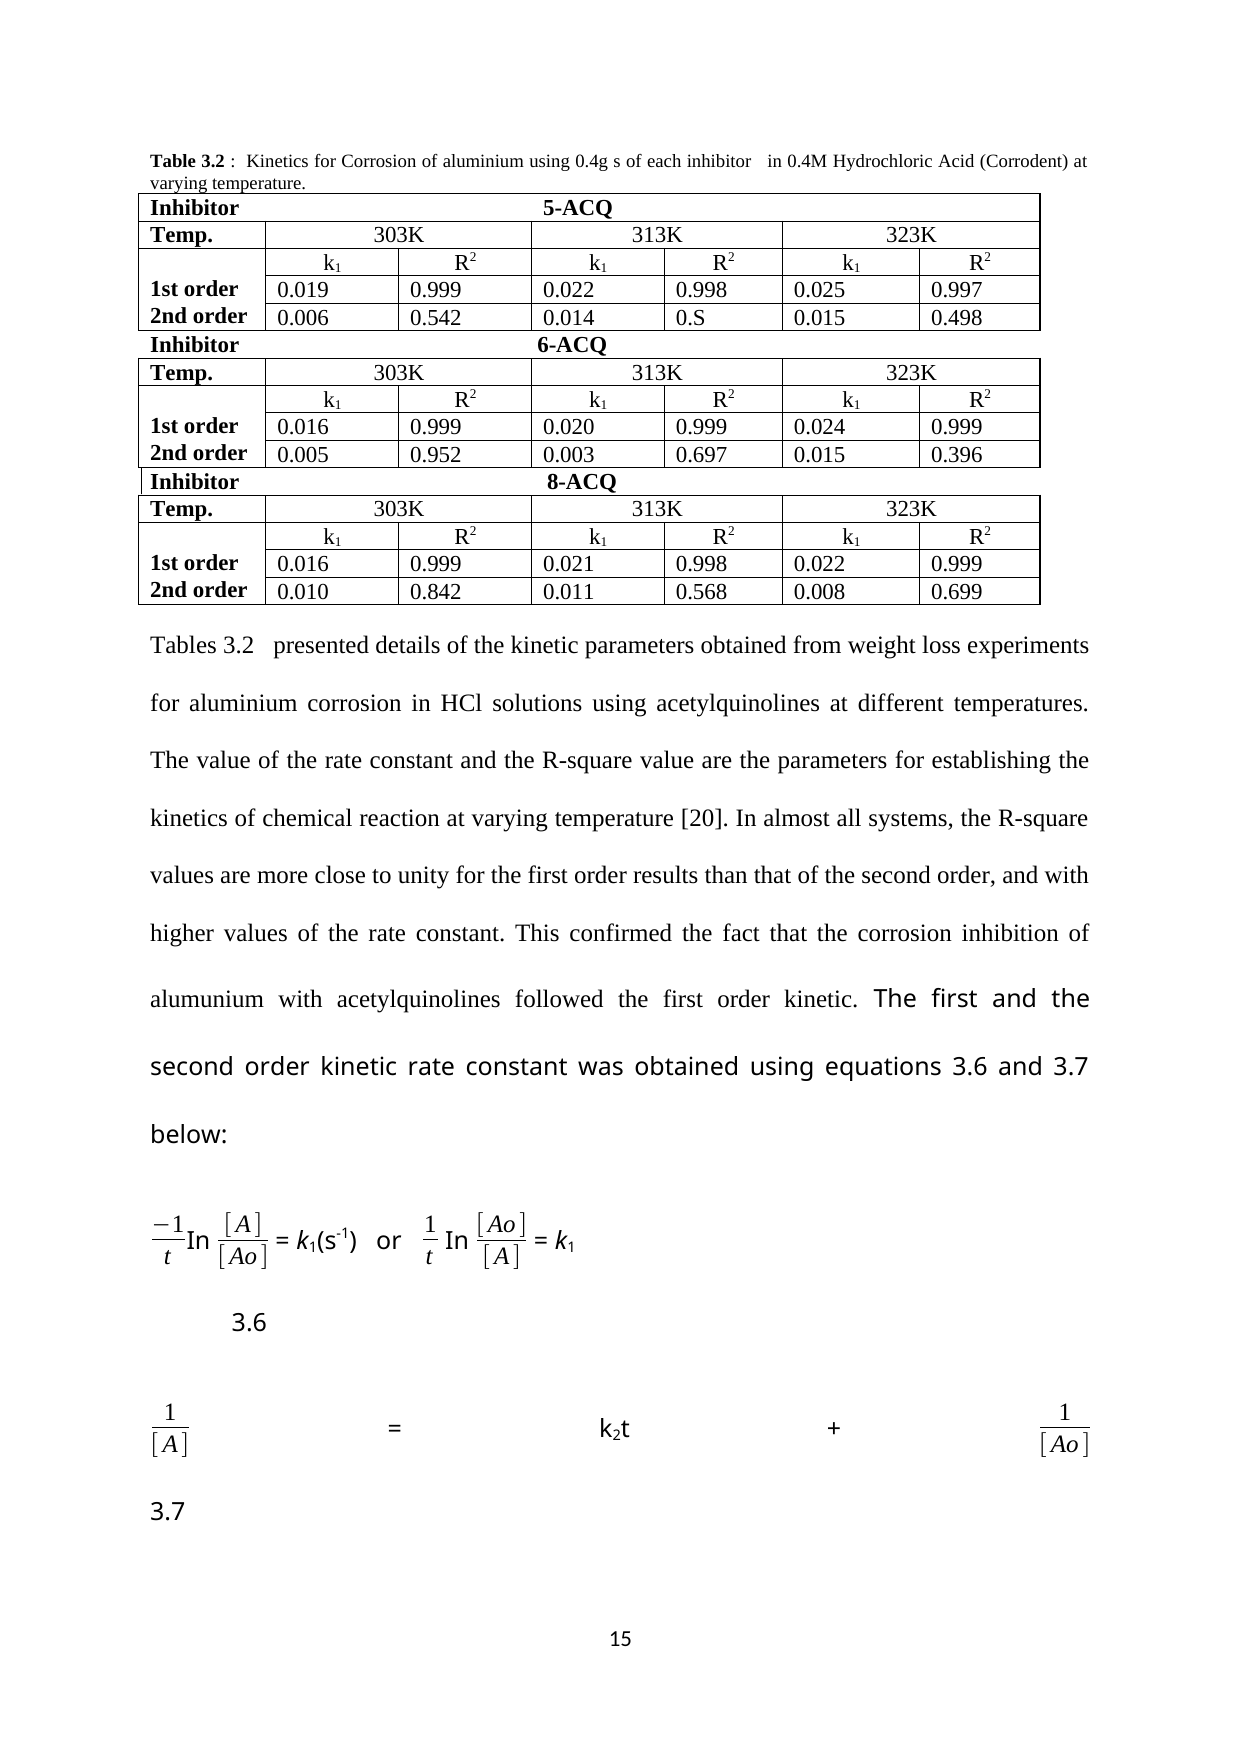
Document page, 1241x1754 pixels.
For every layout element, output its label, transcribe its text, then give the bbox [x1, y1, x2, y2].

table_cell R2 [665, 249, 782, 275]
table_cell 0.542 [399, 304, 531, 330]
table_cell 0.697 [665, 441, 782, 467]
table_cell 0.011 [532, 578, 664, 604]
table_header 5-ACQ [532, 194, 782, 221]
table_cell 0.016 [266, 413, 398, 440]
table_cell 0.022 [532, 276, 664, 303]
table_cell 0.998 [665, 550, 782, 577]
table_cell R2 [665, 386, 782, 412]
table_cell 0.498 [920, 304, 1039, 330]
table_cell 1st order 2nd order [139, 249, 265, 330]
table_cell 0.016 [266, 550, 398, 577]
table_cell 313K [532, 222, 782, 248]
table_cell 0.005 [266, 441, 398, 467]
table_cell k1 [266, 249, 398, 275]
table_cell 0.022 [783, 550, 919, 577]
table_cell 0.020 [532, 413, 664, 440]
table_cell 0.015 [783, 304, 919, 330]
table_cell 0.S [665, 304, 782, 330]
table_header Inhibitor [139, 194, 266, 221]
text Tables 3.2 presented details of the kinetic parameters obtained from weight loss experiments for aluminium corrosion in HCl solutions using acetylquinolines at different temperatures. The value of the rate constant and the R-square value are the parameters for establishing the kinetics of chemical reaction at varying temperature [20]. In almost all systems, the R-square values are more close to unity for the first order results than that of the second order, and with higher values of the rate constant. This confirmed the fact that the corrosion inhibition of alumunium with acetylquinolines followed the first order kinetic. The first and the second order kinetic rate constant was obtained using equations 3.6 and 3.7 below: [150, 630, 1090, 1151]
table_header 313K [532, 359, 782, 385]
table_cell k1 [783, 249, 919, 275]
table_cell 323K [783, 222, 1039, 248]
table_cell 0.699 [920, 578, 1039, 604]
table_cell k1 [783, 386, 919, 412]
table_cell 0.998 [665, 276, 782, 303]
table_cell 0.003 [532, 441, 664, 467]
table_cell 0.999 [399, 276, 531, 303]
table_cell R2 [399, 386, 531, 412]
text In = k1(s-1) or In = k1 3.6 [150, 1210, 1090, 1339]
table_cell 0.999 [399, 550, 531, 577]
table_header 303K [266, 496, 531, 522]
table_header 323K [783, 496, 1039, 522]
table_cell R2 [399, 523, 531, 549]
table_cell 0.999 [399, 413, 531, 440]
table_cell 0.999 [665, 413, 782, 440]
table_header 313K [532, 496, 782, 522]
table_cell 0.999 [920, 413, 1039, 440]
table_header Temp. [139, 496, 265, 522]
table_cell k1 [532, 386, 664, 412]
table_cell R2 [665, 523, 782, 549]
table_cell 0.024 [783, 413, 919, 440]
table_cell 0.842 [399, 578, 531, 604]
table_cell R2 [920, 523, 1039, 549]
table_header 303K [266, 359, 531, 385]
table_cell k1 [783, 523, 919, 549]
table_cell R2 [399, 249, 531, 275]
table_cell 0.952 [399, 441, 531, 467]
table_header 323K [783, 359, 1039, 385]
table_cell 0.015 [783, 441, 919, 467]
table_cell k1 [266, 386, 398, 412]
table_cell 0.019 [266, 276, 398, 303]
table_cell k1 [532, 249, 664, 275]
table_cell Temp. [139, 222, 265, 248]
table_cell k1 [532, 523, 664, 549]
table_cell 0.014 [532, 304, 664, 330]
table_cell 1st order 2nd order [139, 523, 265, 604]
table_cell 1st order 2nd order [139, 386, 265, 467]
table_cell 303K [266, 222, 531, 248]
table_cell 0.025 [783, 276, 919, 303]
table_cell 0.999 [920, 550, 1039, 577]
table_cell k1 [266, 523, 398, 549]
text Table 3.2 : Kinetics for Corrosion of aluminium using 0.4g s of each inhibitor in 0.4M Hydrochloric Acid (Corrodent) at varying temperature. [150, 150, 1090, 193]
table_cell 0.010 [266, 578, 398, 604]
table_header [266, 194, 532, 221]
table_header [783, 194, 1039, 221]
table_cell 0.997 [920, 276, 1039, 303]
text Inhibitor 6-ACQ [150, 331, 1090, 357]
table_cell 0.006 [266, 304, 398, 330]
text = k2t + 3.7 [150, 1398, 1090, 1527]
table_cell 0.396 [920, 441, 1039, 467]
table_cell 0.008 [783, 578, 919, 604]
text Inhibitor 8-ACQ [150, 468, 1090, 494]
table_header Temp. [139, 359, 265, 385]
table_cell 0.021 [532, 550, 664, 577]
table_cell R2 [920, 386, 1039, 412]
table_cell 0.568 [665, 578, 782, 604]
table_cell R2 [920, 249, 1039, 275]
